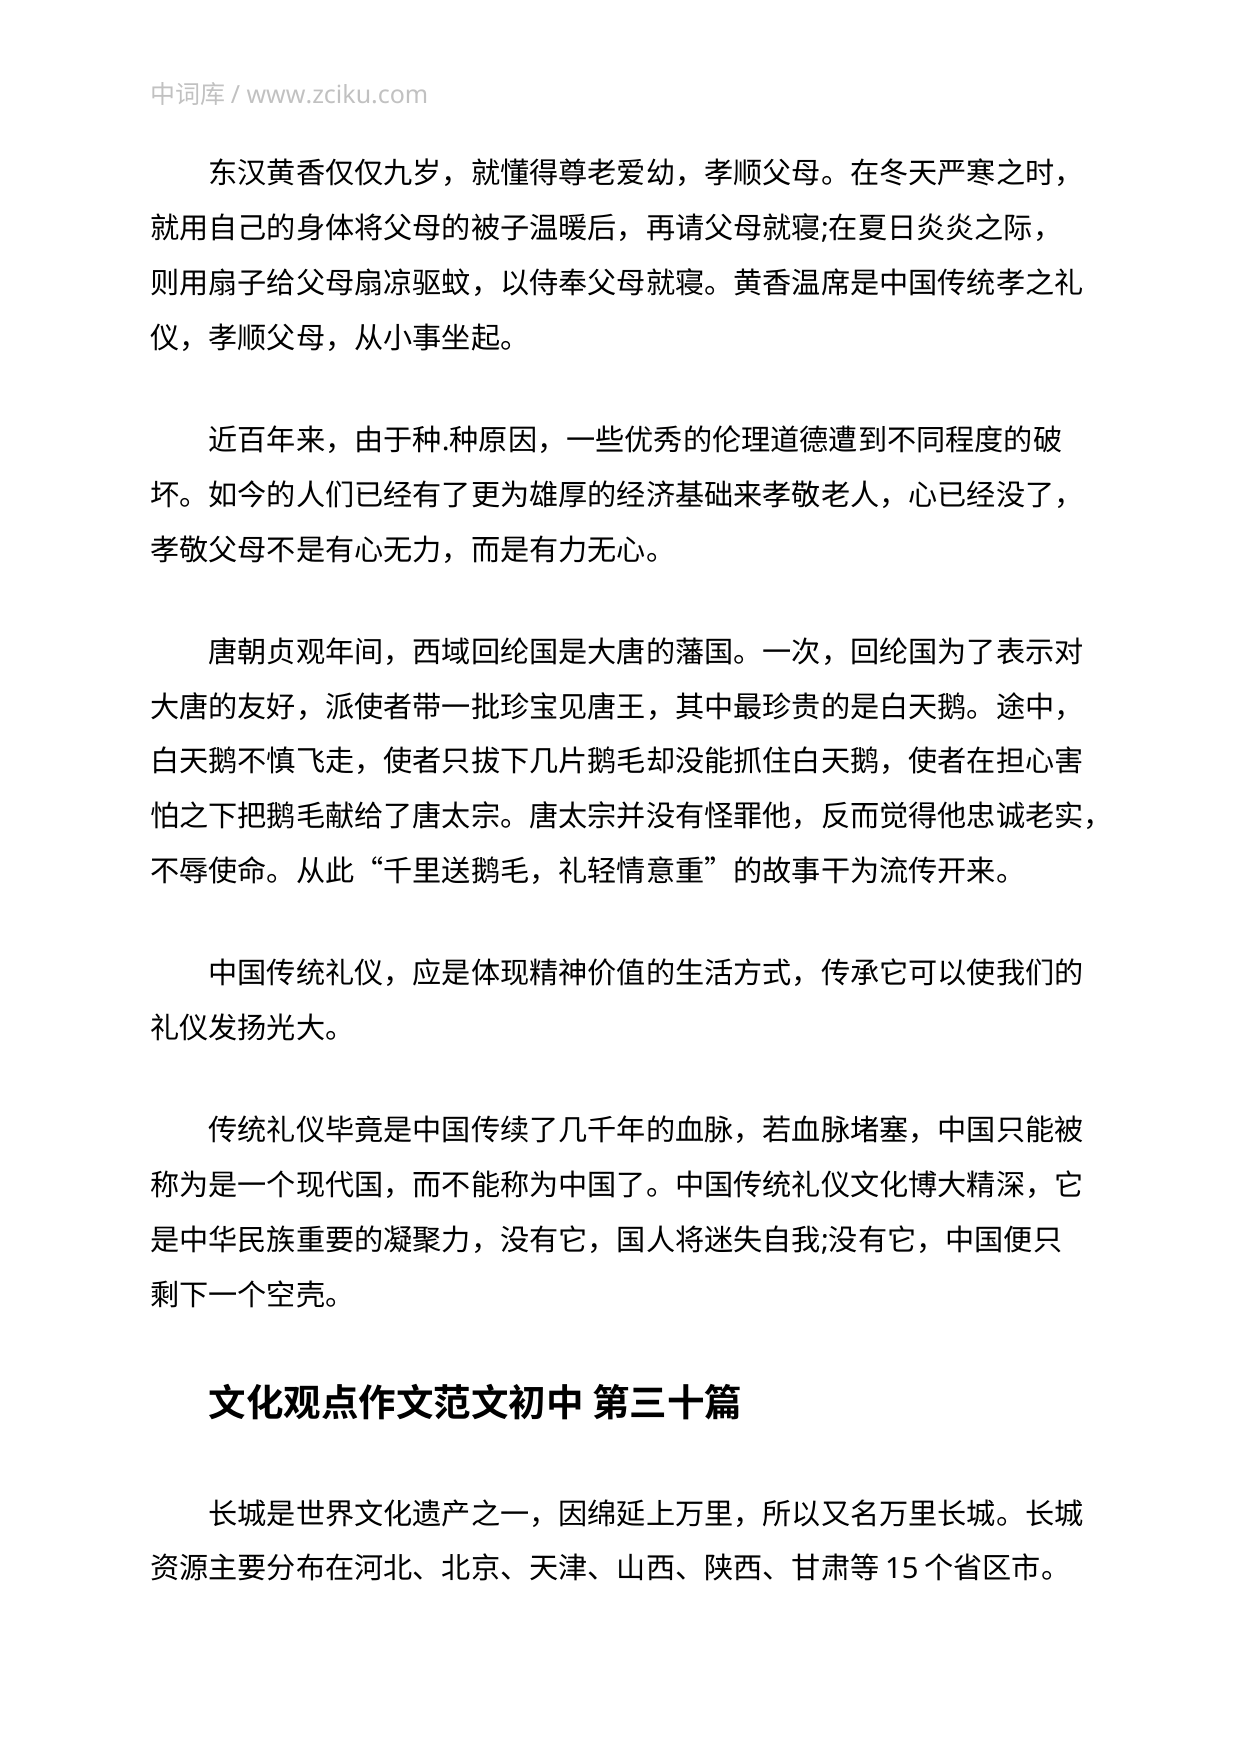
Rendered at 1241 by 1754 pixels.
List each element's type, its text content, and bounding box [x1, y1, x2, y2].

text 近百年来，由于种.种原因，一些优秀的伦理道德遭到不同程度的破坏。如今的人们已经有了更为雄厚的经济基础来孝敬老人，心已经没了，孝敬父母不是有心无力，而是有力无心。 [150, 417, 1090, 569]
text 传统礼仪毕竟是中国传续了几千年的血脉，若血脉堵塞，中国只能被称为是一个现代国，而不能称为中国了。中国传统礼仪文化博大精深，它是中华民族重要的凝聚力，没有它，国人将迷失自我;没有它，中国便只剩下一个空壳。 [150, 1106, 1090, 1313]
text 中国传统礼仪，应是体现精神价值的生活方式，传承它可以使我们的礼仪发扬光大。 [150, 949, 1090, 1047]
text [150, 1490, 1090, 1587]
text 东汉黄香仅仅九岁，就懂得尊老爱幼，孝顺父母。在冬天严寒之时，就用自己的身体将父母的被子温暖后，再请父母就寝;在夏日炎炎之际，则用扇子给父母扇凉驱蚊，以侍奉父母就寝。黄香温席是中国传统孝之礼仪，孝顺父母，从小事坐起。 [150, 150, 1090, 357]
text 唐朝贞观年间，西域回纶国是大唐的藩国。一次，回纶国为了表示对大唐的友好，派使者带一批珍宝见唐王，其中最珍贵的是白天鹅。途中，白天鹅不慎飞走，使者只拔下几片鹅毛却没能抓住白天鹅，使者在担心害怕之下把鹅毛献给了唐太宗。唐太宗并没有怪罪他，反而觉得他忠诚老实，不辱使命。从此“千里送鹅毛，礼轻情意重”的故事干为流传开来。 [150, 628, 1090, 890]
text 文化观点作文范文初中 第三十篇 [150, 1373, 1090, 1427]
